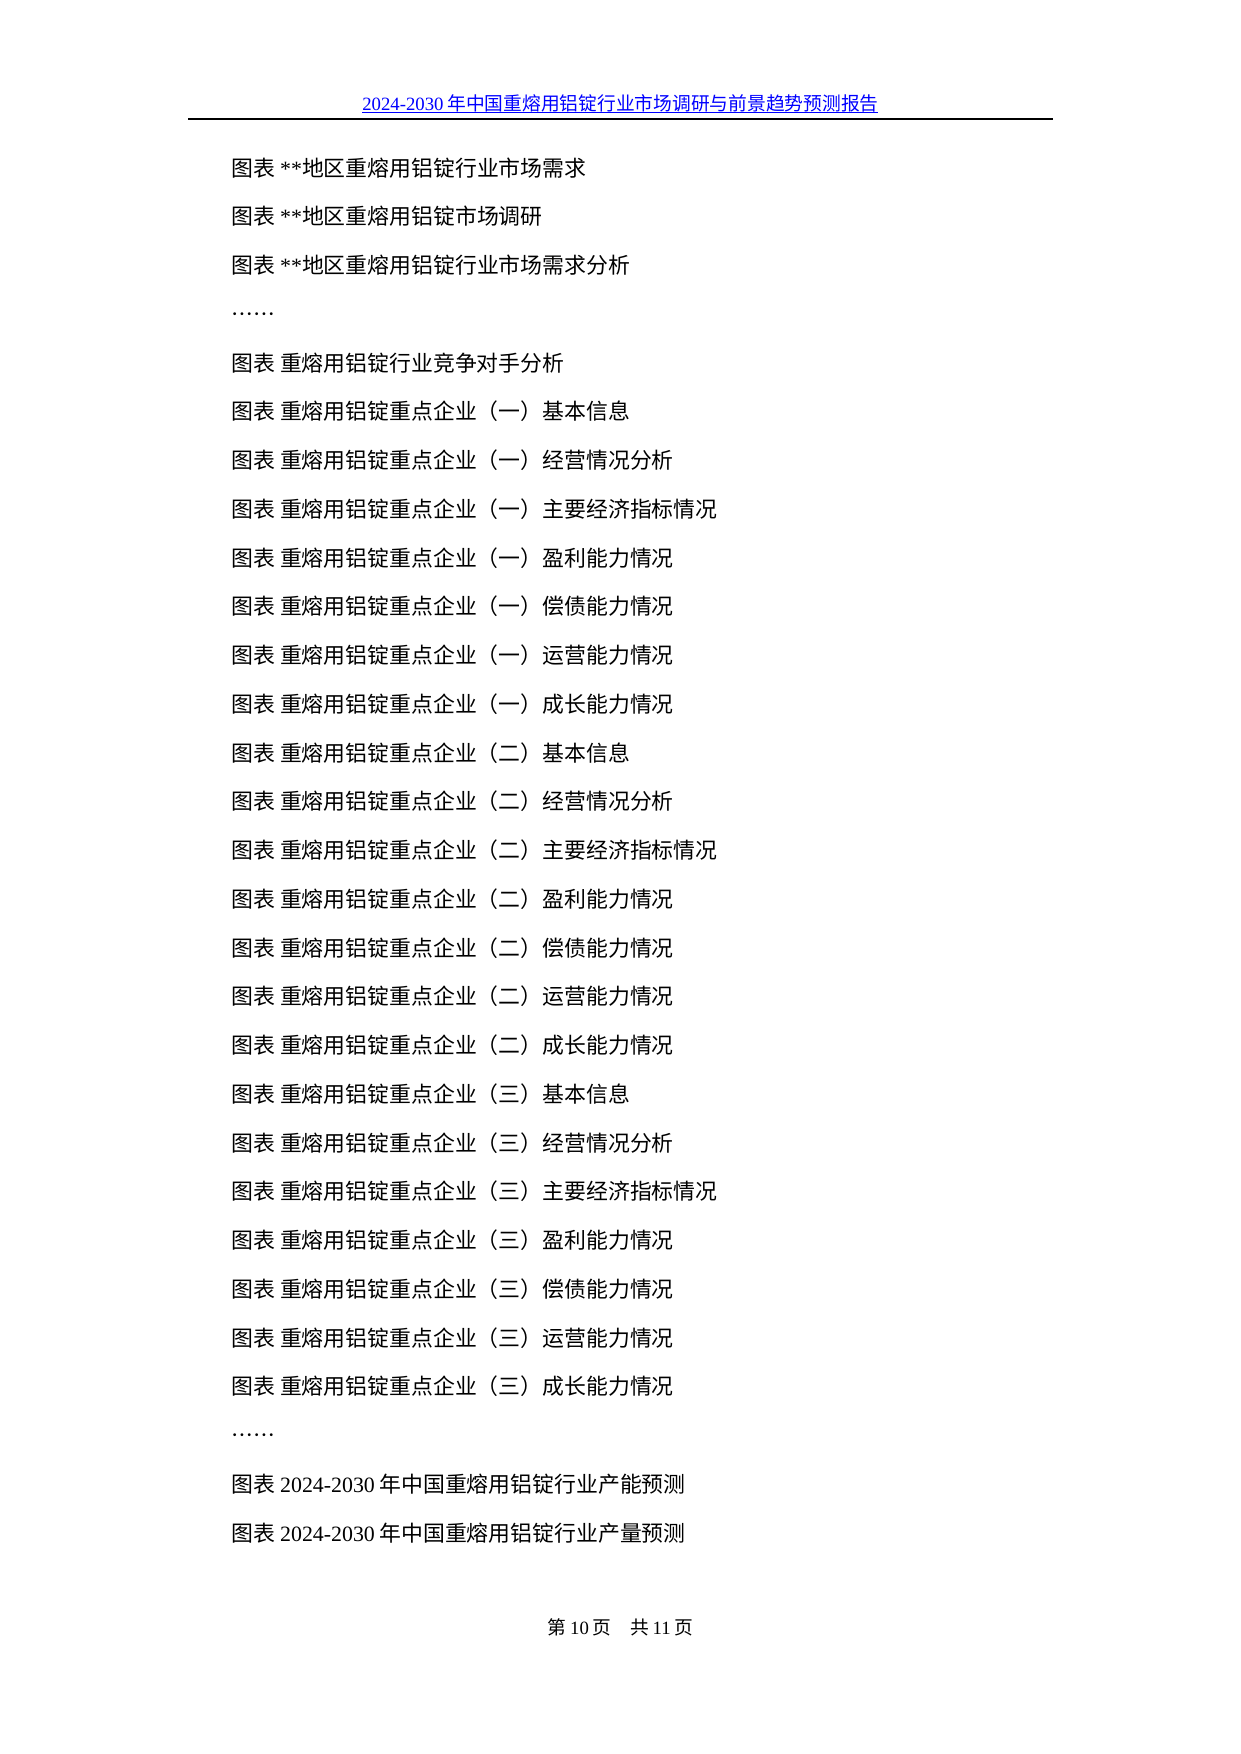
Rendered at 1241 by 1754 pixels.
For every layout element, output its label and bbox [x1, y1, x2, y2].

text [187, 150, 1053, 1548]
